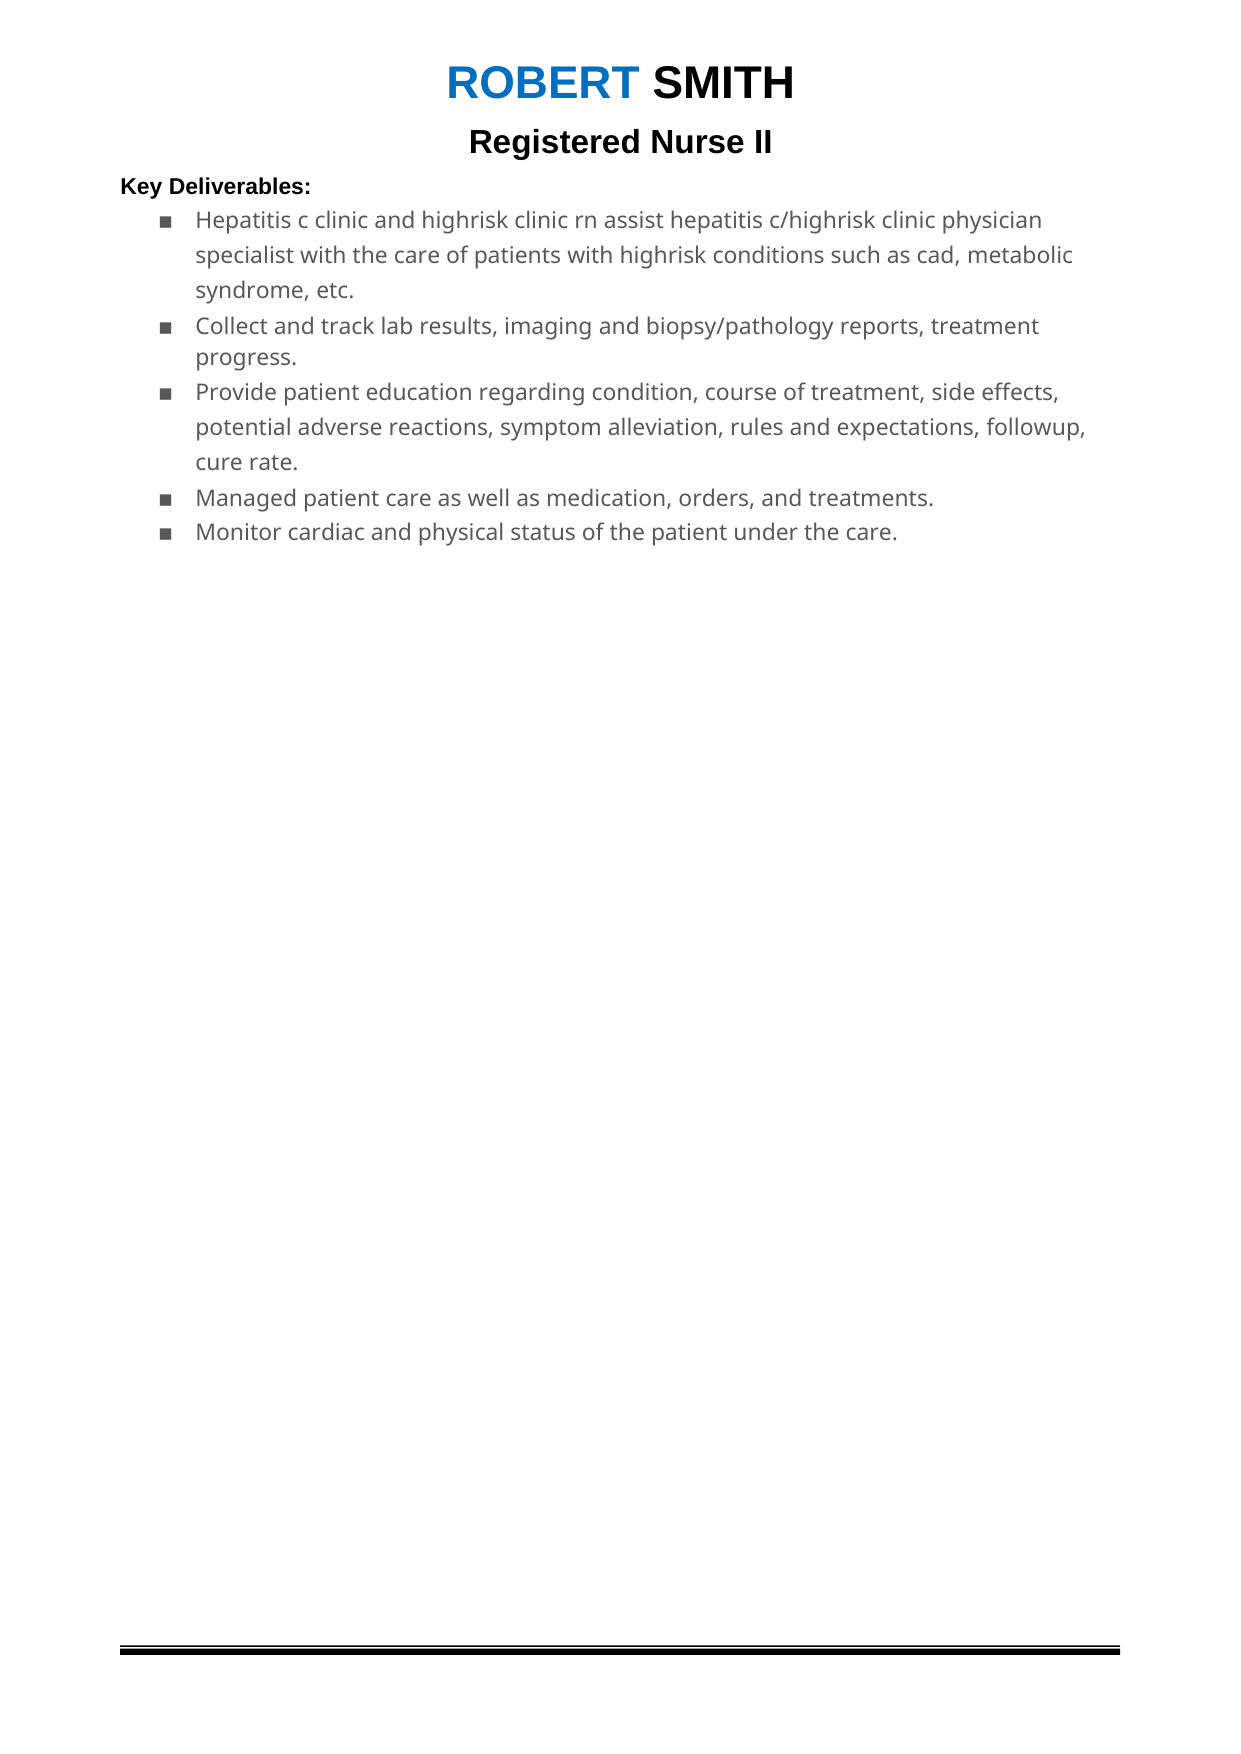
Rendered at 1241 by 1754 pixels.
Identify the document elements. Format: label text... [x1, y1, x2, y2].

list Monitor cardiac and physical status of the patient under the care. [158, 516, 1132, 548]
list Provide patient education regarding condition, course of treatment, side effects, potential adverse reactions, symptom alleviation, rules and expectations, follow­up, cure rate. [158, 376, 1094, 477]
list Hepatitis c clinic and high­risk clinic rn assist hepatitis c/high­risk clinic physician specialist with the care of patients with high­risk conditions such as cad, metabolic syndrome, etc. [158, 204, 1109, 306]
list Collect and track lab results, imaging and biopsy/pathology reports, treatment progress. [158, 310, 1132, 372]
text Key Deliverables: [120, 173, 1132, 199]
list Managed patient care as well as medication, orders, and treatments. [158, 482, 1132, 513]
